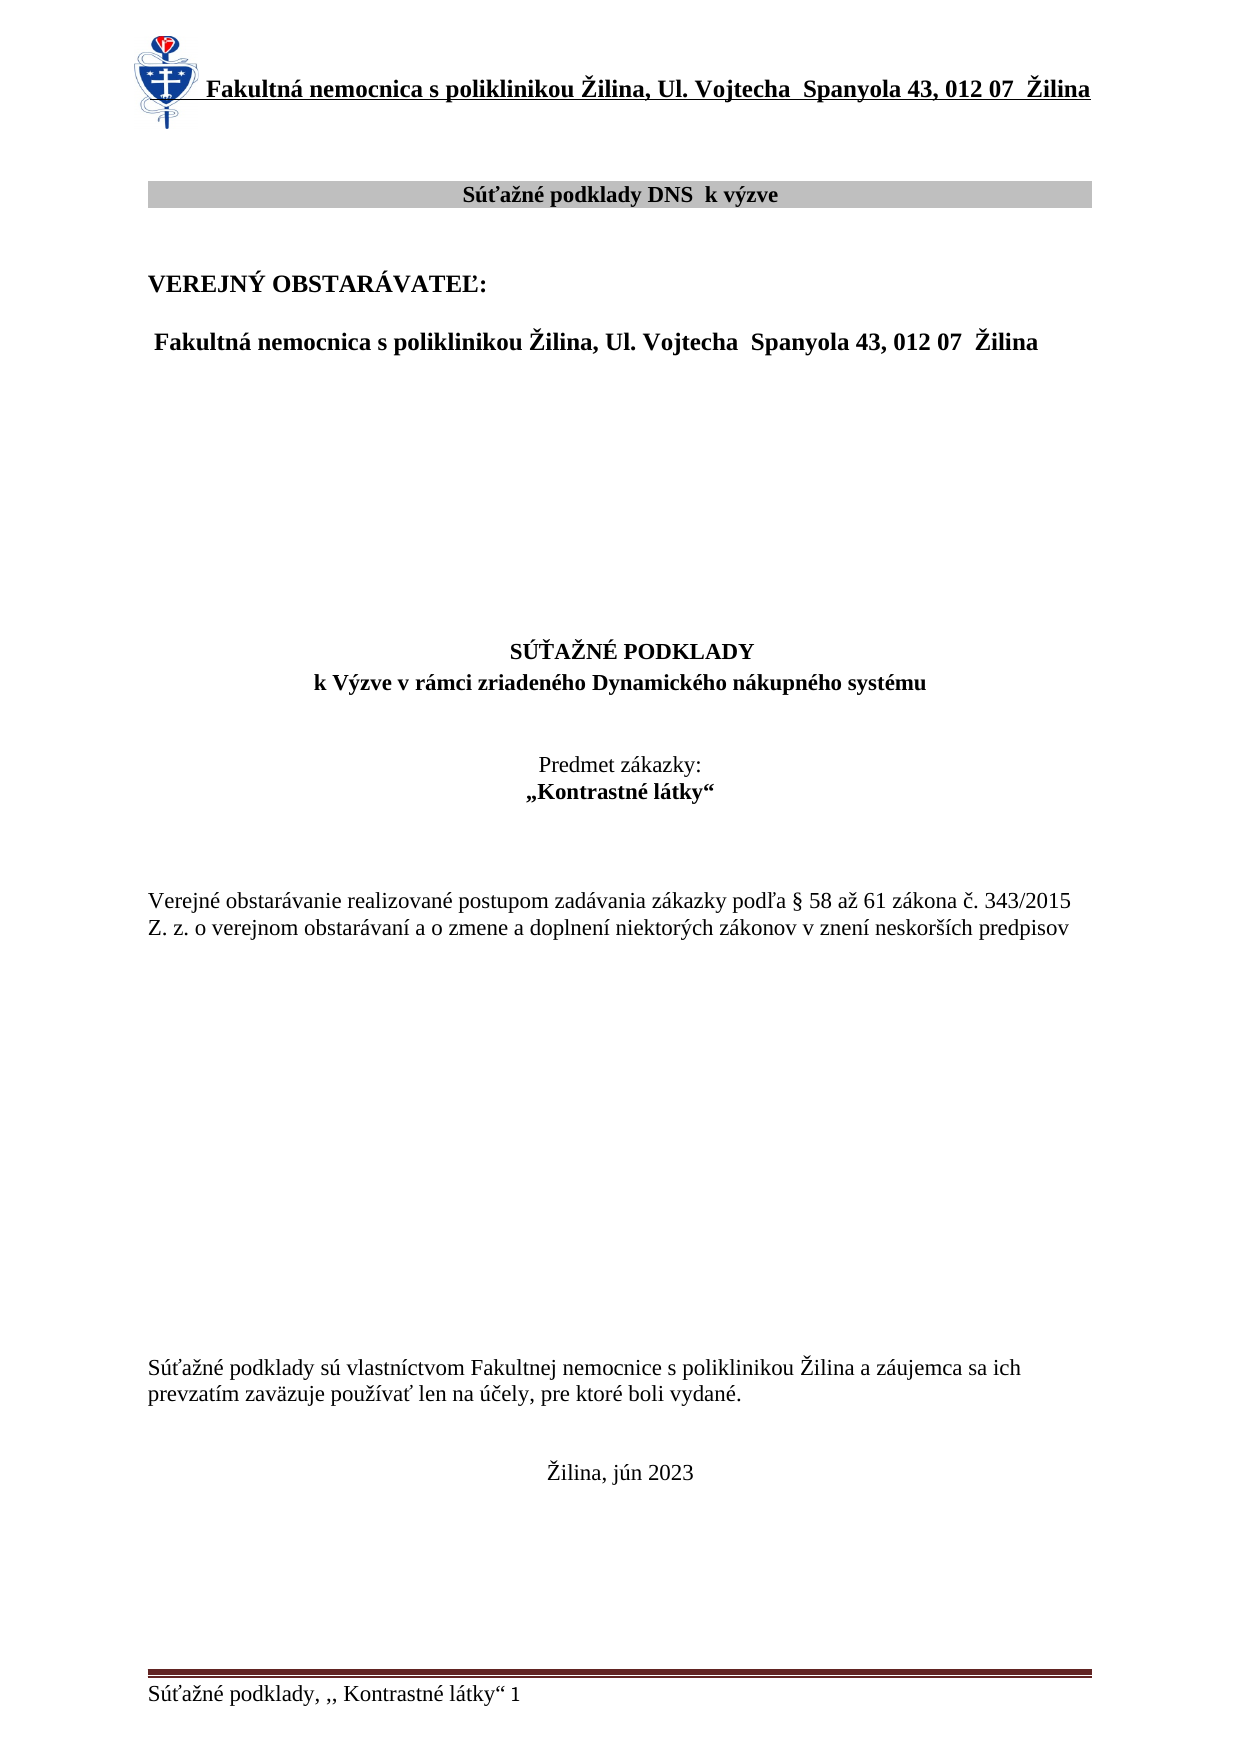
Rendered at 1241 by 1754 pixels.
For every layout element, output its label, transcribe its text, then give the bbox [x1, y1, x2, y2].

text Verejné obstarávanie realizované postupom zadávania zákazky podľa § 58 až 61 zákona č. 343/2015 Z. z. o verejnom obstarávaní a o zmene a doplnení niektorých zákonov v znení neskorších predpisov [148, 887, 1092, 940]
text VEREJNÝ OBSTARÁVATEĽ: [148, 269, 1092, 298]
text Žilina, jún 2023 [148, 1459, 1092, 1485]
text k Výzve v rámci zriadeného Dynamického nákupného systému [148, 669, 1092, 695]
text Predmet zákazky: [148, 752, 1092, 778]
text SÚŤAŽNÉ PODKLADY [148, 638, 1092, 664]
text Súťažné podklady sú vlastníctvom Fakultnej nemocnice s poliklinikou Žilina a záujemca sa ich prevzatím zaväzuje používať len na účely, pre ktoré boli vydané. [148, 1353, 1092, 1406]
text „Kontrastné látky“ [148, 778, 1092, 804]
text Fakultná nemocnica s poliklinikou Žilina, Ul. Vojtecha Spanyola 43, 012 07 Žilina [148, 327, 1092, 355]
text Súťažné podklady DNS k výzve [148, 181, 1092, 208]
picture [134, 36, 199, 129]
